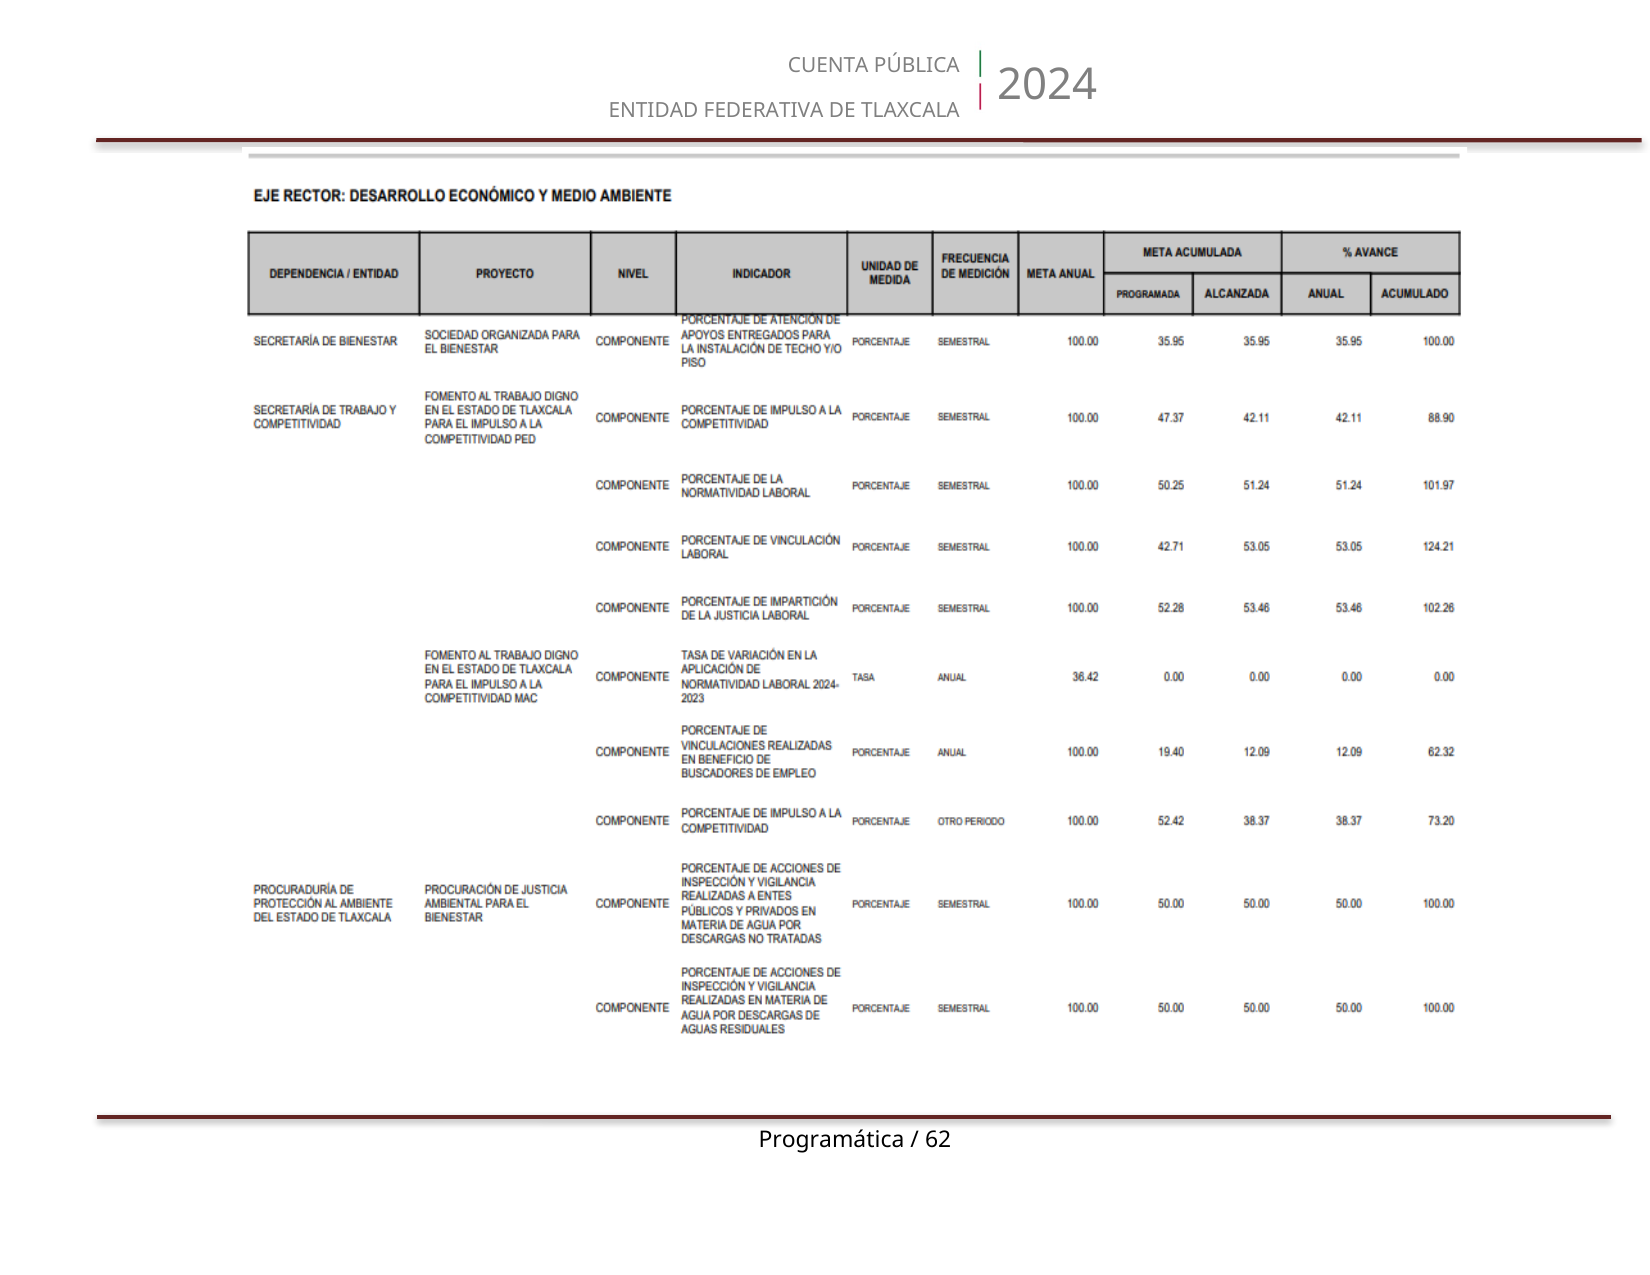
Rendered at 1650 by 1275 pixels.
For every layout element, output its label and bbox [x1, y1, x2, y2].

picture [974, 41, 991, 113]
picture [242, 147, 1468, 1053]
